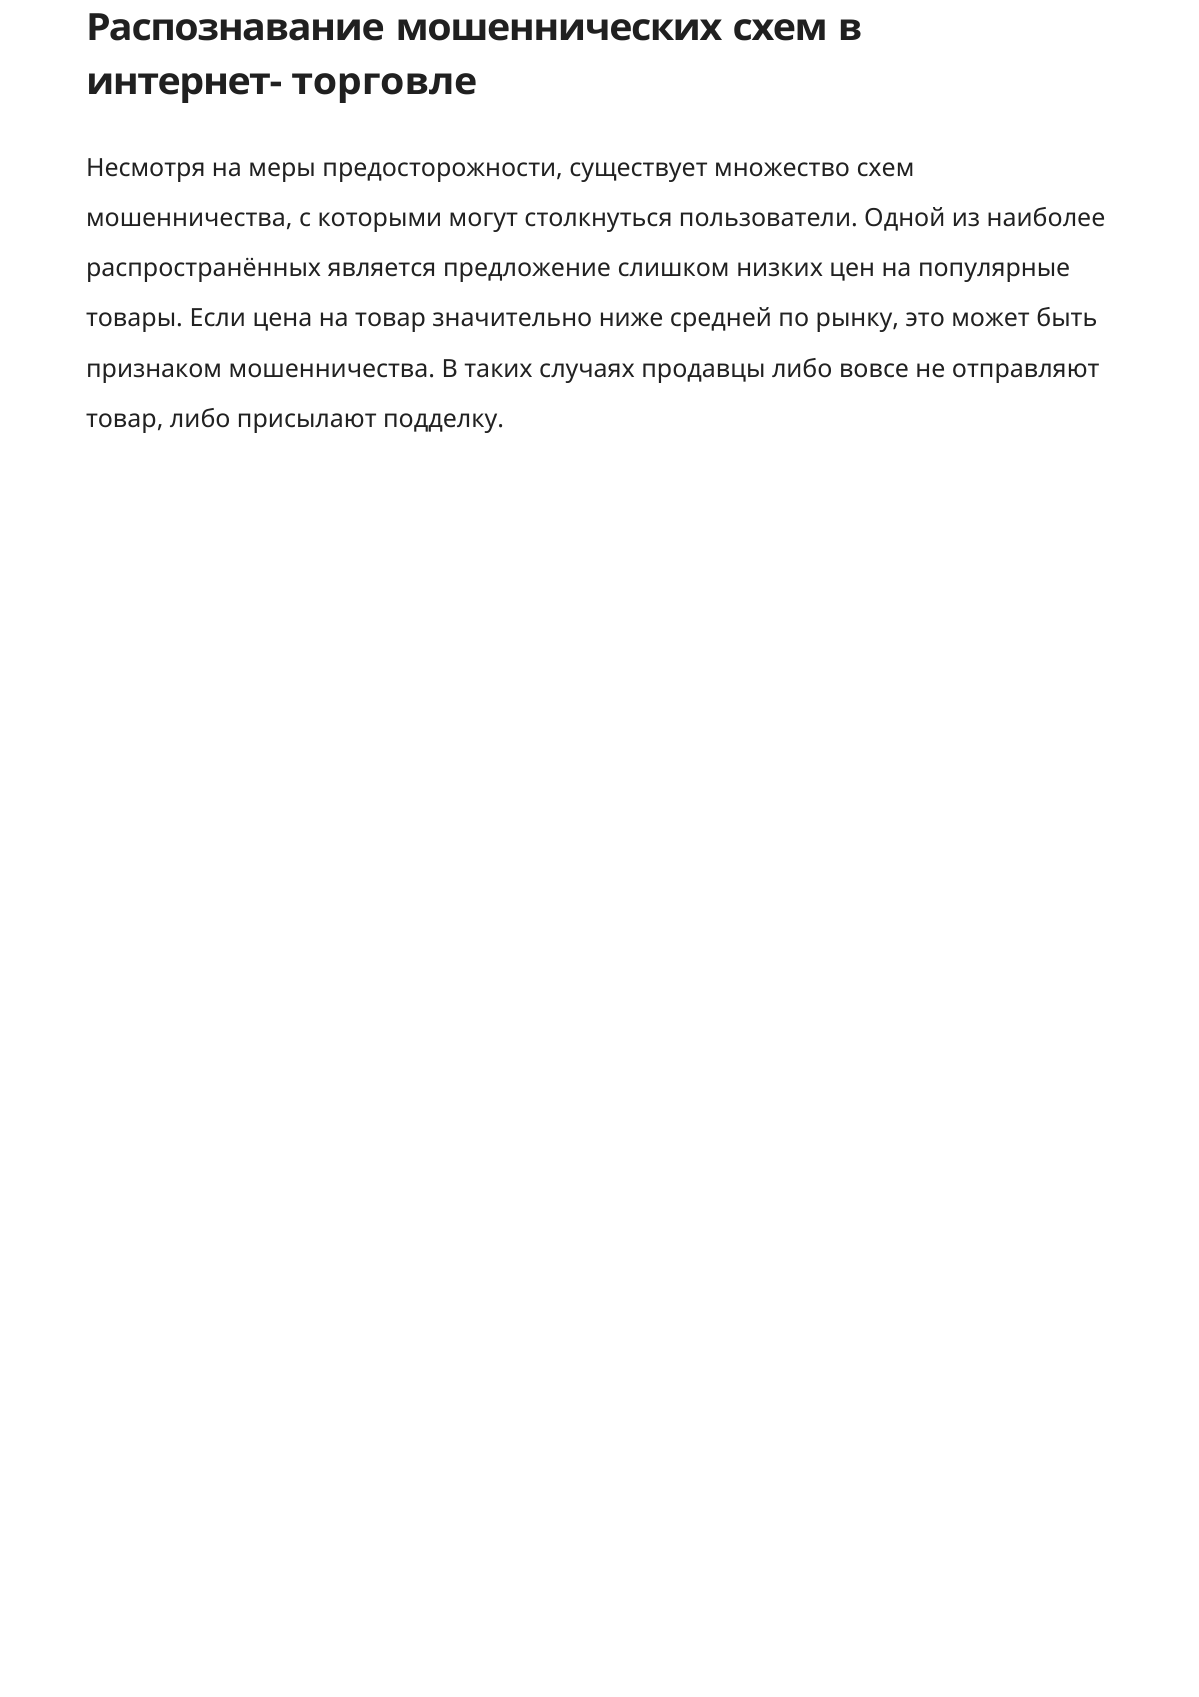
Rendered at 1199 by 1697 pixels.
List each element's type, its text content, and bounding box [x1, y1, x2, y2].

text Несмотря на меры предосторожности, существует множество схем мошенничества, с которыми могут столкнуться пользователи. Одной из наиболее распространённых является предложение слишком низких цен на популярные товары. Если цена на товар значительно ниже средней по рынку, это может быть признаком мошенничества. В таких случаях продавцы либо вовсе не отправляют товар, либо присылают подделку. [86, 149, 1109, 435]
subtitle Распознавание мошеннических схем в интернет- торговле [86, 0, 1029, 105]
